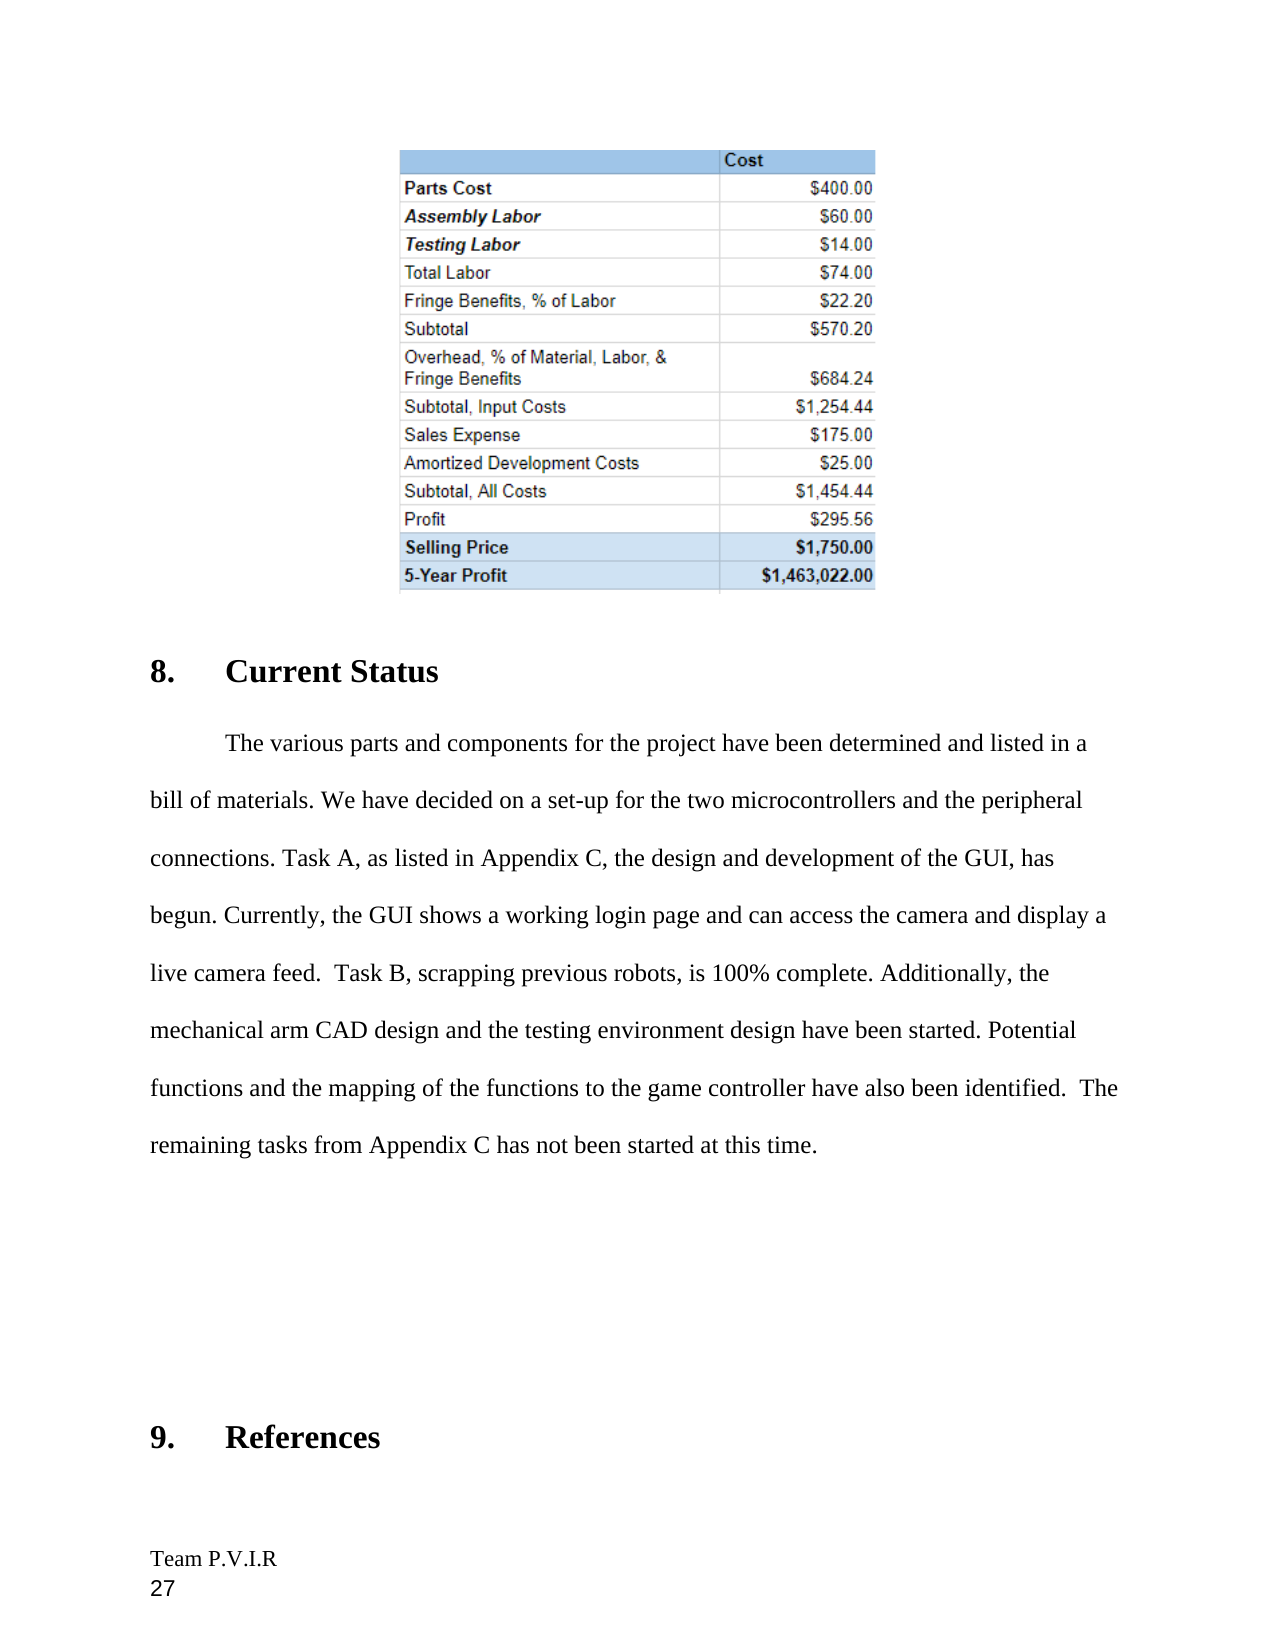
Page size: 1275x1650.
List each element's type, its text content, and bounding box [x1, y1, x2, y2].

text 8. Current Status [150, 651, 1125, 689]
text 9. References [150, 1418, 1125, 1456]
picture [399, 150, 876, 594]
text The various parts and components for the project have been determined and listed in a bill of materials. We have decided on a set-up for the two microcontrollers and the peripheral connections. Task A, as listed in Appendix C, the design and development of the GUI, has begun. Currently, the GUI shows a working login page and can access the camera and display a live camera feed. Task B, scrapping previous robots, is 100% complete. Additionally, the mechanical arm CAD design and the testing environment design have been started. Potential functions and the mapping of the functions to the game controller have also been identified. The remaining tasks from Appendix C has not been started at this time. [150, 728, 1125, 1159]
